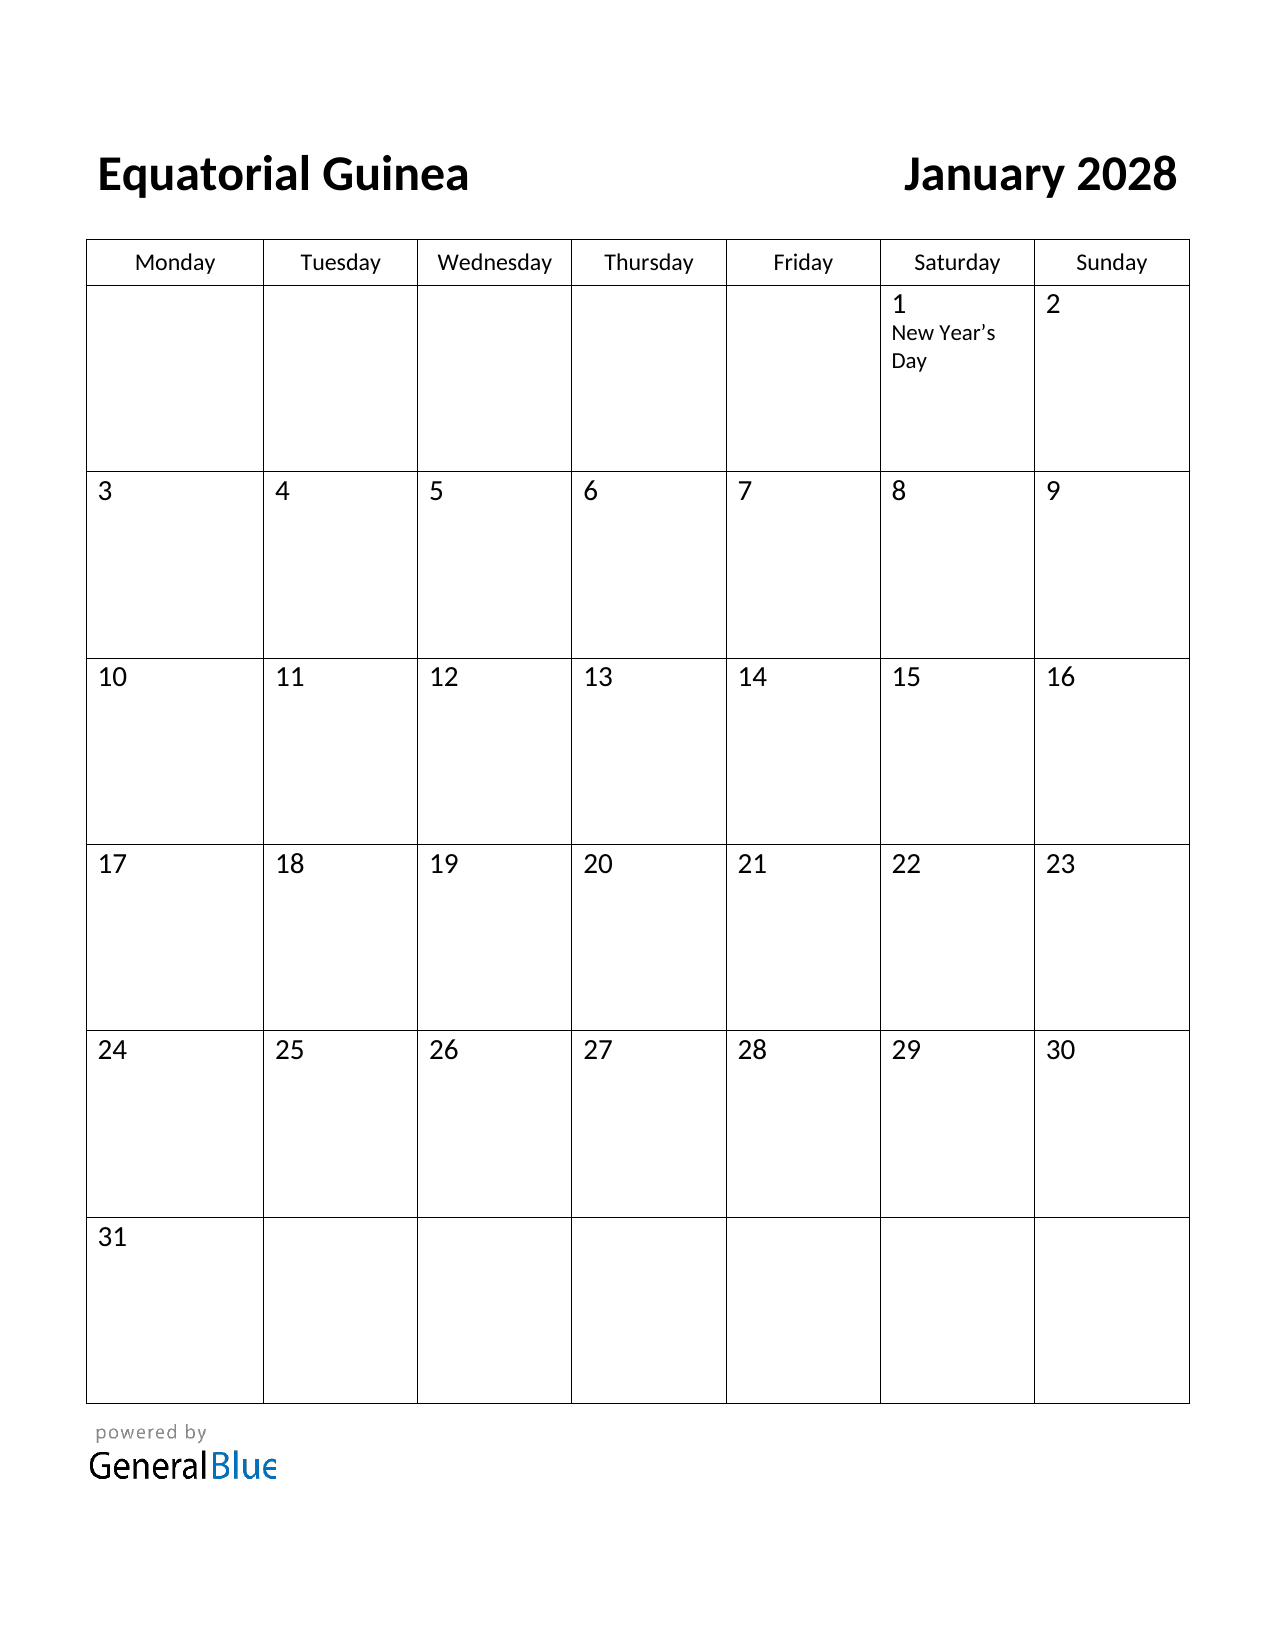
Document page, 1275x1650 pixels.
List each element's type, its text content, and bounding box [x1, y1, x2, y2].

table_cell [727, 318, 880, 471]
table_cell [264, 878, 417, 1030]
table_cell Tuesday [264, 240, 417, 284]
table_cell 25 [264, 1031, 417, 1064]
table_header Equatorial Guinea [86, 105, 572, 239]
table_cell 26 [418, 1031, 571, 1064]
table_cell [727, 505, 880, 657]
table_cell [87, 505, 263, 657]
table_cell 20 [572, 845, 726, 877]
table_cell 11 [264, 659, 417, 691]
table_cell 12 [418, 659, 571, 691]
table_cell [264, 318, 417, 471]
table_cell [418, 691, 571, 844]
table_cell [264, 286, 417, 318]
table_cell [881, 505, 1034, 657]
table_cell Thursday [572, 240, 726, 284]
table_cell Wednesday [418, 240, 571, 284]
table_cell 5 [418, 472, 571, 504]
table_cell [572, 691, 726, 844]
table_cell [418, 1250, 571, 1403]
table_cell 7 [727, 472, 880, 504]
table_header January 2028 [572, 105, 1189, 239]
table_cell [881, 878, 1034, 1030]
table_cell [572, 505, 726, 657]
table_cell [418, 318, 571, 471]
table_cell [418, 1064, 571, 1217]
table_cell 28 [727, 1031, 880, 1064]
table_cell [1035, 691, 1189, 844]
table_cell [727, 1064, 880, 1217]
table_cell [727, 878, 880, 1030]
table_cell [418, 286, 571, 318]
picture [88, 1421, 276, 1484]
table_cell [1035, 878, 1189, 1030]
table_cell 24 [87, 1031, 263, 1064]
table_cell [86, 1404, 1189, 1502]
table_cell [1035, 318, 1189, 471]
table_cell [727, 1218, 880, 1250]
table_cell Saturday [881, 240, 1034, 284]
table_cell [727, 1250, 880, 1403]
table_cell [264, 691, 417, 844]
table_cell 1 [881, 286, 1034, 318]
table_cell 9 [1035, 472, 1189, 504]
table_cell [1035, 1218, 1189, 1250]
table_cell 27 [572, 1031, 726, 1064]
table_cell 2 [1035, 286, 1189, 318]
table_cell 14 [727, 659, 880, 691]
table_cell [418, 878, 571, 1030]
table_cell 29 [881, 1031, 1034, 1064]
table_cell 30 [1035, 1031, 1189, 1064]
table_cell Sunday [1035, 240, 1189, 284]
table_cell [572, 286, 726, 318]
table_cell [881, 691, 1034, 844]
table_cell 13 [572, 659, 726, 691]
table_cell [881, 1064, 1034, 1217]
table_cell 22 [881, 845, 1034, 877]
table_cell 6 [572, 472, 726, 504]
table_cell [727, 691, 880, 844]
table_cell [881, 1218, 1034, 1250]
table_cell Friday [727, 240, 880, 284]
table_cell [572, 318, 726, 471]
table_cell 16 [1035, 659, 1189, 691]
table_cell [264, 505, 417, 657]
table_cell 19 [418, 845, 571, 877]
table_cell [1035, 1250, 1189, 1403]
table_cell [87, 318, 263, 471]
table_cell [418, 505, 571, 657]
table_cell [727, 286, 880, 318]
table_cell 23 [1035, 845, 1189, 877]
table_cell [1035, 505, 1189, 657]
table_cell [87, 1250, 263, 1403]
table_cell 17 [87, 845, 263, 877]
table_cell Monday [87, 240, 263, 284]
table_cell 18 [264, 845, 417, 877]
table_cell [1035, 1064, 1189, 1217]
table_cell 3 [87, 472, 263, 504]
table_cell [572, 1250, 726, 1403]
table_cell 15 [881, 659, 1034, 691]
table_cell [87, 1064, 263, 1217]
table_cell [572, 1064, 726, 1217]
table_cell 31 [87, 1218, 263, 1250]
table_cell 4 [264, 472, 417, 504]
table_cell [264, 1218, 417, 1250]
table_cell [418, 1218, 571, 1250]
table_cell New Year’s Day [881, 318, 1034, 471]
table_cell 10 [87, 659, 263, 691]
table_cell [87, 878, 263, 1030]
table_cell [572, 1218, 726, 1250]
table_cell [87, 286, 263, 318]
table_cell [264, 1064, 417, 1217]
table_cell [881, 1250, 1034, 1403]
table_cell [572, 878, 726, 1030]
table_cell [87, 691, 263, 844]
table_cell [264, 1250, 417, 1403]
table_cell 21 [727, 845, 880, 877]
table_cell 8 [881, 472, 1034, 504]
